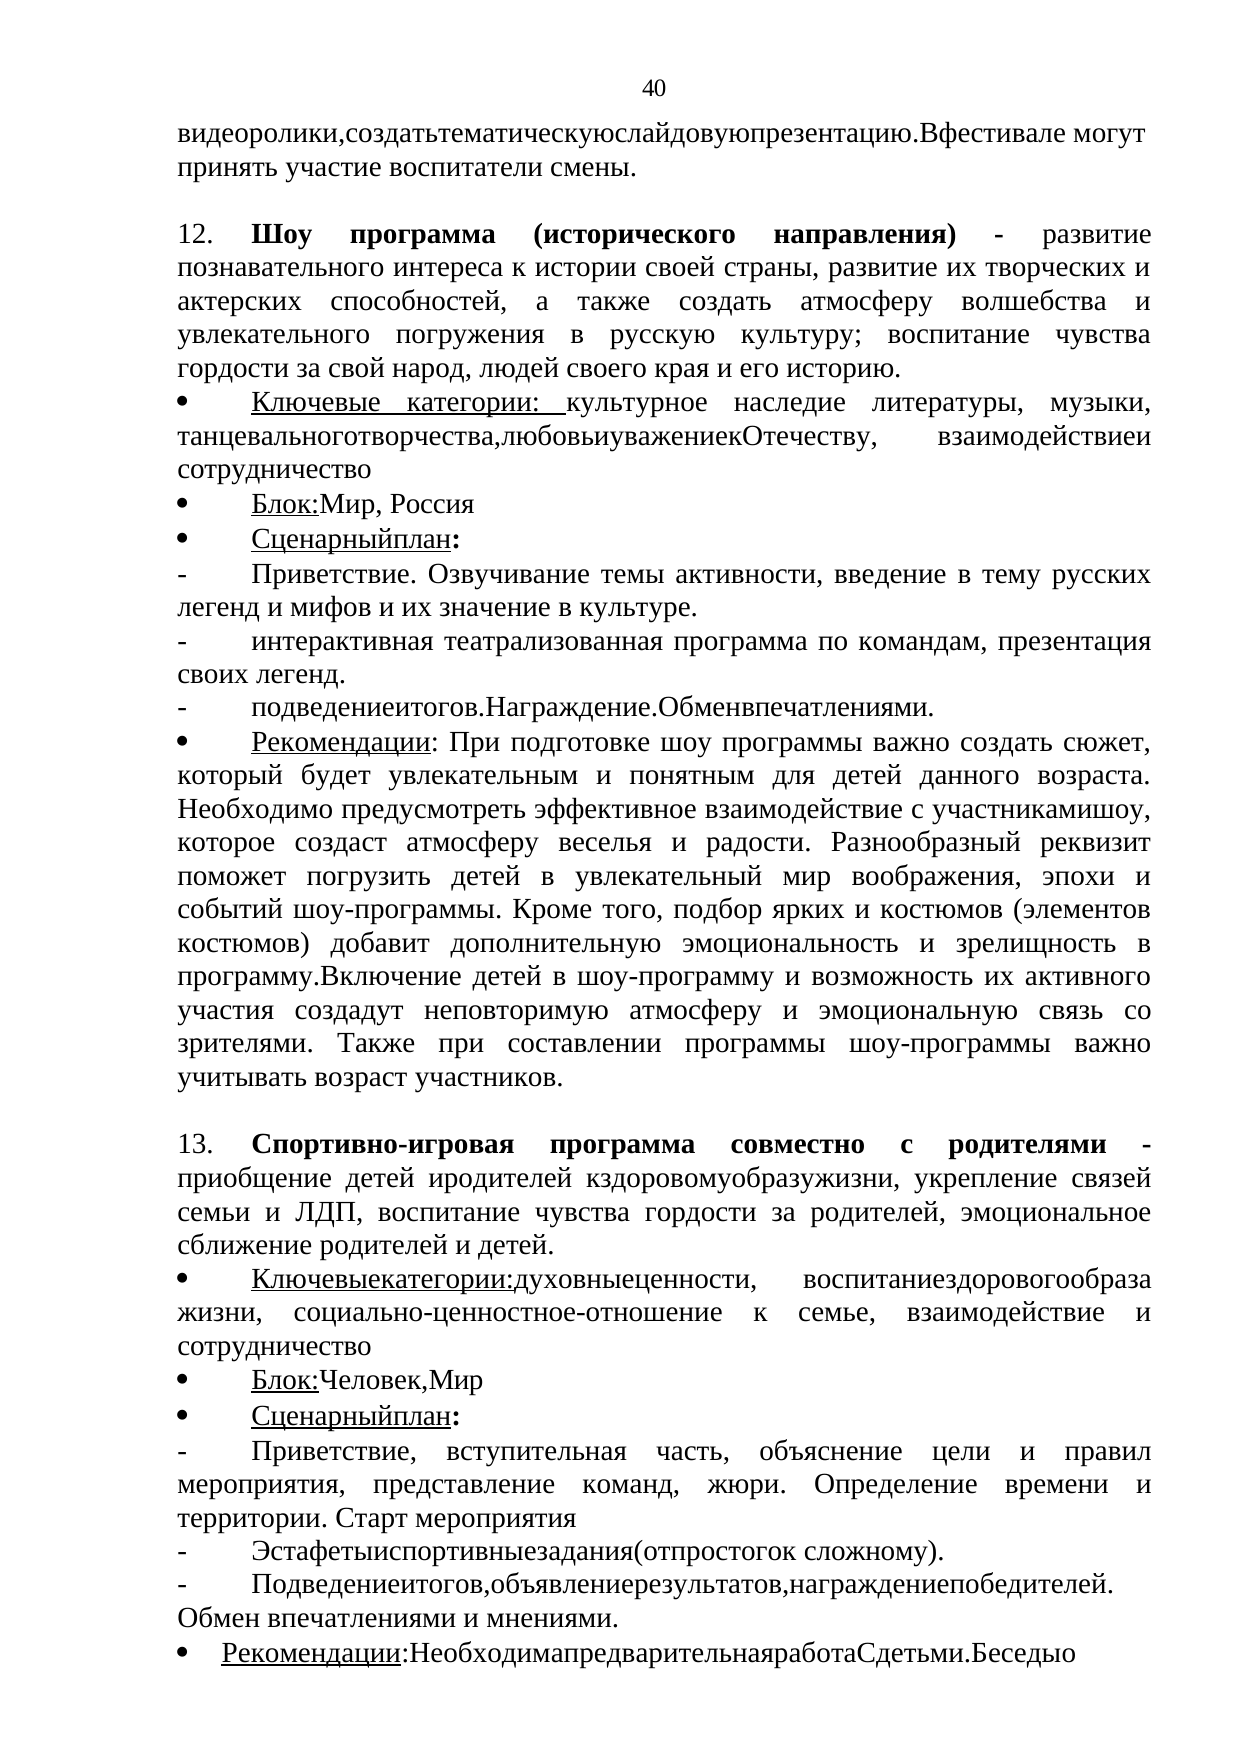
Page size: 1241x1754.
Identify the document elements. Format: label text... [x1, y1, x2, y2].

list Блок:Человек,Мир [177, 1362, 1181, 1397]
list подведениеитогов.Награждение.Обменвпечатлениями. [177, 690, 1181, 724]
list Сценарныйплан: [177, 1397, 1181, 1432]
list Подведениеитогов,объявлениерезультатов,награждениепобедителей. Обмен впечатлениями и мнениями. [177, 1567, 1152, 1634]
list Шоу программа (исторического направления) - развитие познавательного интереса к истории своей страны, развитие их творческих и актерских способностей, а также создать атмосферу волшебства и увлекательного погружения в русскую культуру; воспитание чувства гордости за свой народ, людей своего края и его историю. [177, 216, 1152, 384]
list Спортивно-игровая программа совместно с родителями - приобщение детей иродителей кздоровомуобразужизни, укрепление связей семьи и ЛДП, воспитание чувства гордости за родителей, эмоциональное сближение родителей и детей. [177, 1127, 1152, 1261]
list Ключевые категории: культурное наследие литературы, музыки, танцевальноготворчества,любовьиуважениекОтечеству, взаимодействиеи сотрудничество [177, 384, 1152, 485]
list Эстафетыиспортивныезадания(отпростогок сложному). [177, 1533, 1181, 1567]
list интерактивная театрализованная программа по командам, презентация своих легенд. [177, 623, 1152, 690]
list Сценарныйплан: [177, 520, 1181, 556]
list Приветствие. Озвучивание темы активности, введение в тему русских легенд и мифов и их значение в культуре. [177, 556, 1152, 623]
list Блок:Мир, Россия [177, 485, 1181, 520]
list Приветствие, вступительная часть, объяснение цели и правил мероприятия, представление команд, жюри. Определение времени и территории. Старт мероприятия [177, 1433, 1152, 1533]
list Ключевыекатегории:духовныеценности, воспитаниездоровогообраза жизни, социально-ценностное-отношение к семье, взаимодействие и сотрудничество [177, 1261, 1152, 1362]
list Рекомендации: При подготовке шоу программы важно создать сюжет, который будет увлекательным и понятным для детей данного возраста. Необходимо предусмотреть эффективное взаимодействие с участникамишоу, которое создаст атмосферу веселья и радости. Разнообразный реквизит поможет погрузить детей в увлекательный мир воображения, эпохи и событий шоу-программы. Кроме того, подбор ярких и костюмов (элементов костюмов) добавит дополнительную эмоциональность и зрелищность в программу.Включение детей в шоу-программу и возможность их активного участия создадут неповторимую атмосферу и эмоциональную связь со зрителями. Также при составлении программы шоу-программы важно учитывать возраст участников. [177, 724, 1152, 1093]
text видеоролики,создатьтематическуюслайдовуюпрезентацию.Вфестивале могут принять участие воспитатели смены. [177, 116, 1148, 183]
list Рекомендации:НеобходимапредварительнаяработаСдетьми.Беседыо [177, 1634, 1181, 1669]
